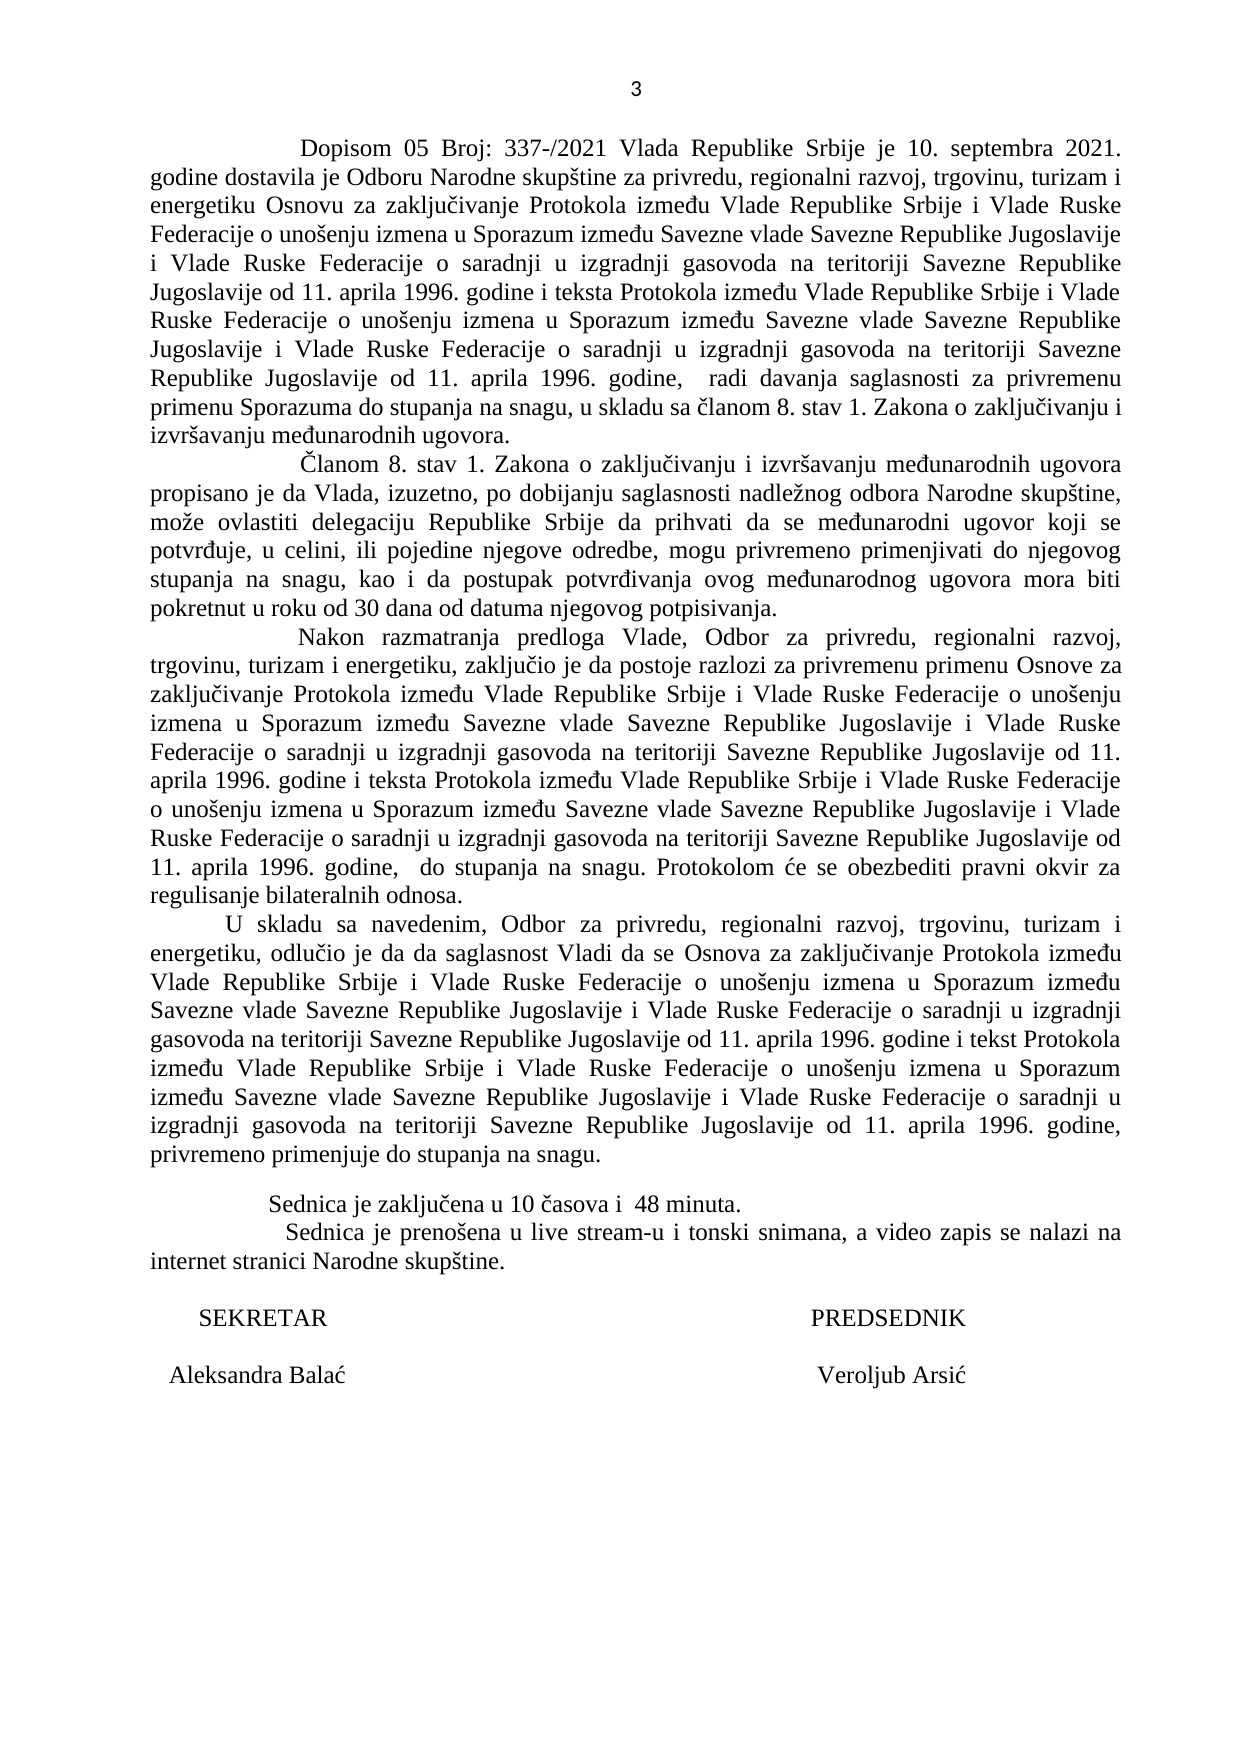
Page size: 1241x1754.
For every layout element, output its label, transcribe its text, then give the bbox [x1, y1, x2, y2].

text Sednica je prenošena u live stream-u i tonski snimana, a video zapis se nalazi na internet stranici Narodne skupštine. [150, 1217, 1122, 1275]
text Sednica je zaključena u 10 časova i 48 minuta. [150, 1189, 1122, 1217]
text Dopisom 05 Broj: 337-/2021 Vlada Republike Srbije je 10. septembra 2021. godine dostavila je Odboru Narodne skupštine za privredu, regionalni razvoj, trgovinu, turizam i energetiku Osnovu za zaključivanje Protokola između Vlade Republike Srbije i Vlade Ruske Federacije o unošenju izmena u Sporazum između Savezne vlade Savezne Republike Jugoslavije i Vlade Ruske Federacije o saradnji u izgradnji gasovoda na teritoriji Savezne Republike Jugoslavije od 11. aprila 1996. godine i teksta Protokola između Vlade Republike Srbije i Vlade Ruske Federacije o unošenju izmena u Sporazum između Savezne vlade Savezne Republike Jugoslavije i Vlade Ruske Federacije o saradnji u izgradnji gasovoda na teritoriji Savezne Republike Jugoslavije od 11. aprila 1996. godine, radi davanja saglasnosti za privremenu primenu Sporazuma do stupanja na snagu, u skladu sa članom 8. stav 1. Zakona o zaključivanju i izvršavanju međunarodnih ugovora. [150, 133, 1122, 449]
text SEKRETAR PREDSEDNIK [150, 1303, 1122, 1332]
text Aleksandra Balać Veroljub Arsić [150, 1361, 1122, 1389]
text Nakon razmatranja predloga Vlade, Odbor za privredu, regionalni razvoj, trgovinu, turizam i energetiku, zaključio je da postoje razlozi za privremenu primenu Osnove za zaključivanje Protokola između Vlade Republike Srbije i Vlade Ruske Federacije o unošenju izmena u Sporazum između Savezne vlade Savezne Republike Jugoslavije i Vlade Ruske Federacije o saradnji u izgradnji gasovoda na teritoriji Savezne Republike Jugoslavije od 11. aprila 1996. godine i teksta Protokola između Vlade Republike Srbije i Vlade Ruske Federacije o unošenju izmena u Sporazum između Savezne vlade Savezne Republike Jugoslavije i Vlade Ruske Federacije o saradnji u izgradnji gasovoda na teritoriji Savezne Republike Jugoslavije od 11. aprila 1996. godine, do stupanja na snagu. Protokolom će se obezbediti pravni okvir za regulisanje bilateralnih odnosa. [150, 622, 1122, 909]
text Članom 8. stav 1. Zakona o zaključivanju i izvršavanju međunarodnih ugovora propisano je da Vlada, izuzetno, po dobijanju saglasnosti nadležnog odbora Narodne skupštine, može ovlastiti delegaciju Republike Srbije da prihvati da se međunarodni ugovor koji se potvrđuje, u celini, ili pojedine njegove odredbe, mogu privremeno primenjivati do njegovog stupanja na snagu, kao i da postupak potvrđivanja ovog međunarodnog ugovora mora biti pokretnut u roku od 30 dana od datuma njegovog potpisivanja. [150, 449, 1122, 622]
text U skladu sa navedenim, Odbor za privredu, regionalni razvoj, trgovinu, turizam i energetiku, odlučio je da da saglasnost Vladi da se Osnova za zaključivanje Protokola između Vlade Republike Srbije i Vlade Ruske Federacije o unošenju izmena u Sporazum između Savezne vlade Savezne Republike Jugoslavije i Vlade Ruske Federacije o saradnji u izgradnji gasovoda na teritoriji Savezne Republike Jugoslavije od 11. aprila 1996. godine i tekst Protokola između Vlade Republike Srbije i Vlade Ruske Federacije o unošenju izmena u Sporazum između Savezne vlade Savezne Republike Jugoslavije i Vlade Ruske Federacije o saradnji u izgradnji gasovoda na teritoriji Savezne Republike Jugoslavije od 11. aprila 1996. godine, privremeno primenjuje do stupanja na snagu. [150, 909, 1122, 1168]
